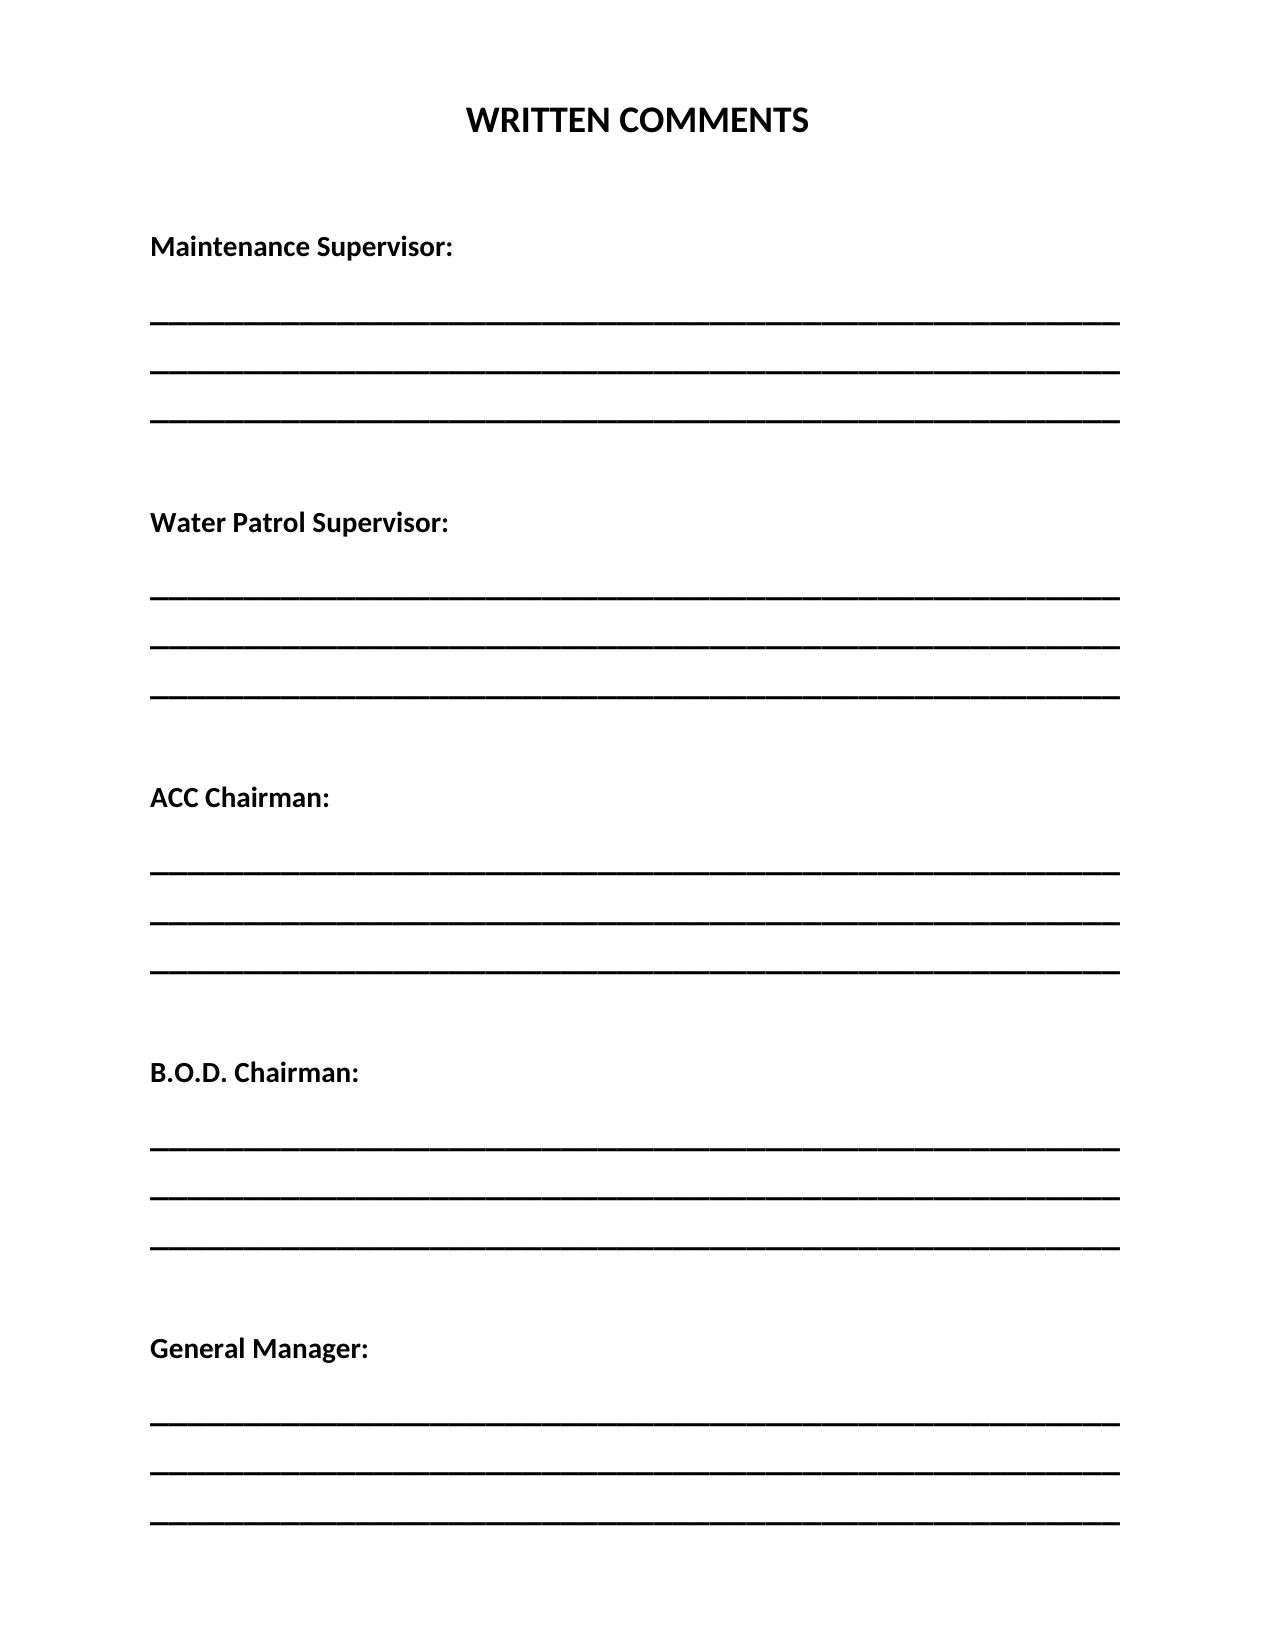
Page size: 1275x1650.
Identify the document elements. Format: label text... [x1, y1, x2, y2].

text ____________________________________________________________________________________________________________________________________________________________ [150, 283, 1125, 428]
text General Manager: [150, 1330, 1125, 1365]
text Maintenance Supervisor: [150, 228, 1125, 264]
text WRITTEN COMMENTS [150, 96, 1125, 142]
text B.O.D. Chairman: [150, 1054, 1125, 1090]
text Water Patrol Supervisor: [150, 504, 1125, 539]
text ____________________________________________________________________________________________________________________________________________________________ [150, 834, 1125, 979]
text ____________________________________________________________________________________________________________________________________________________________ [150, 559, 1125, 704]
text ____________________________________________________________________________________________________________________________________________________________ [150, 1109, 1125, 1254]
text ACC Chairman: [150, 779, 1125, 815]
text ________________________________________________________________________________________________________ ____________________________________________________ [150, 1385, 1125, 1529]
